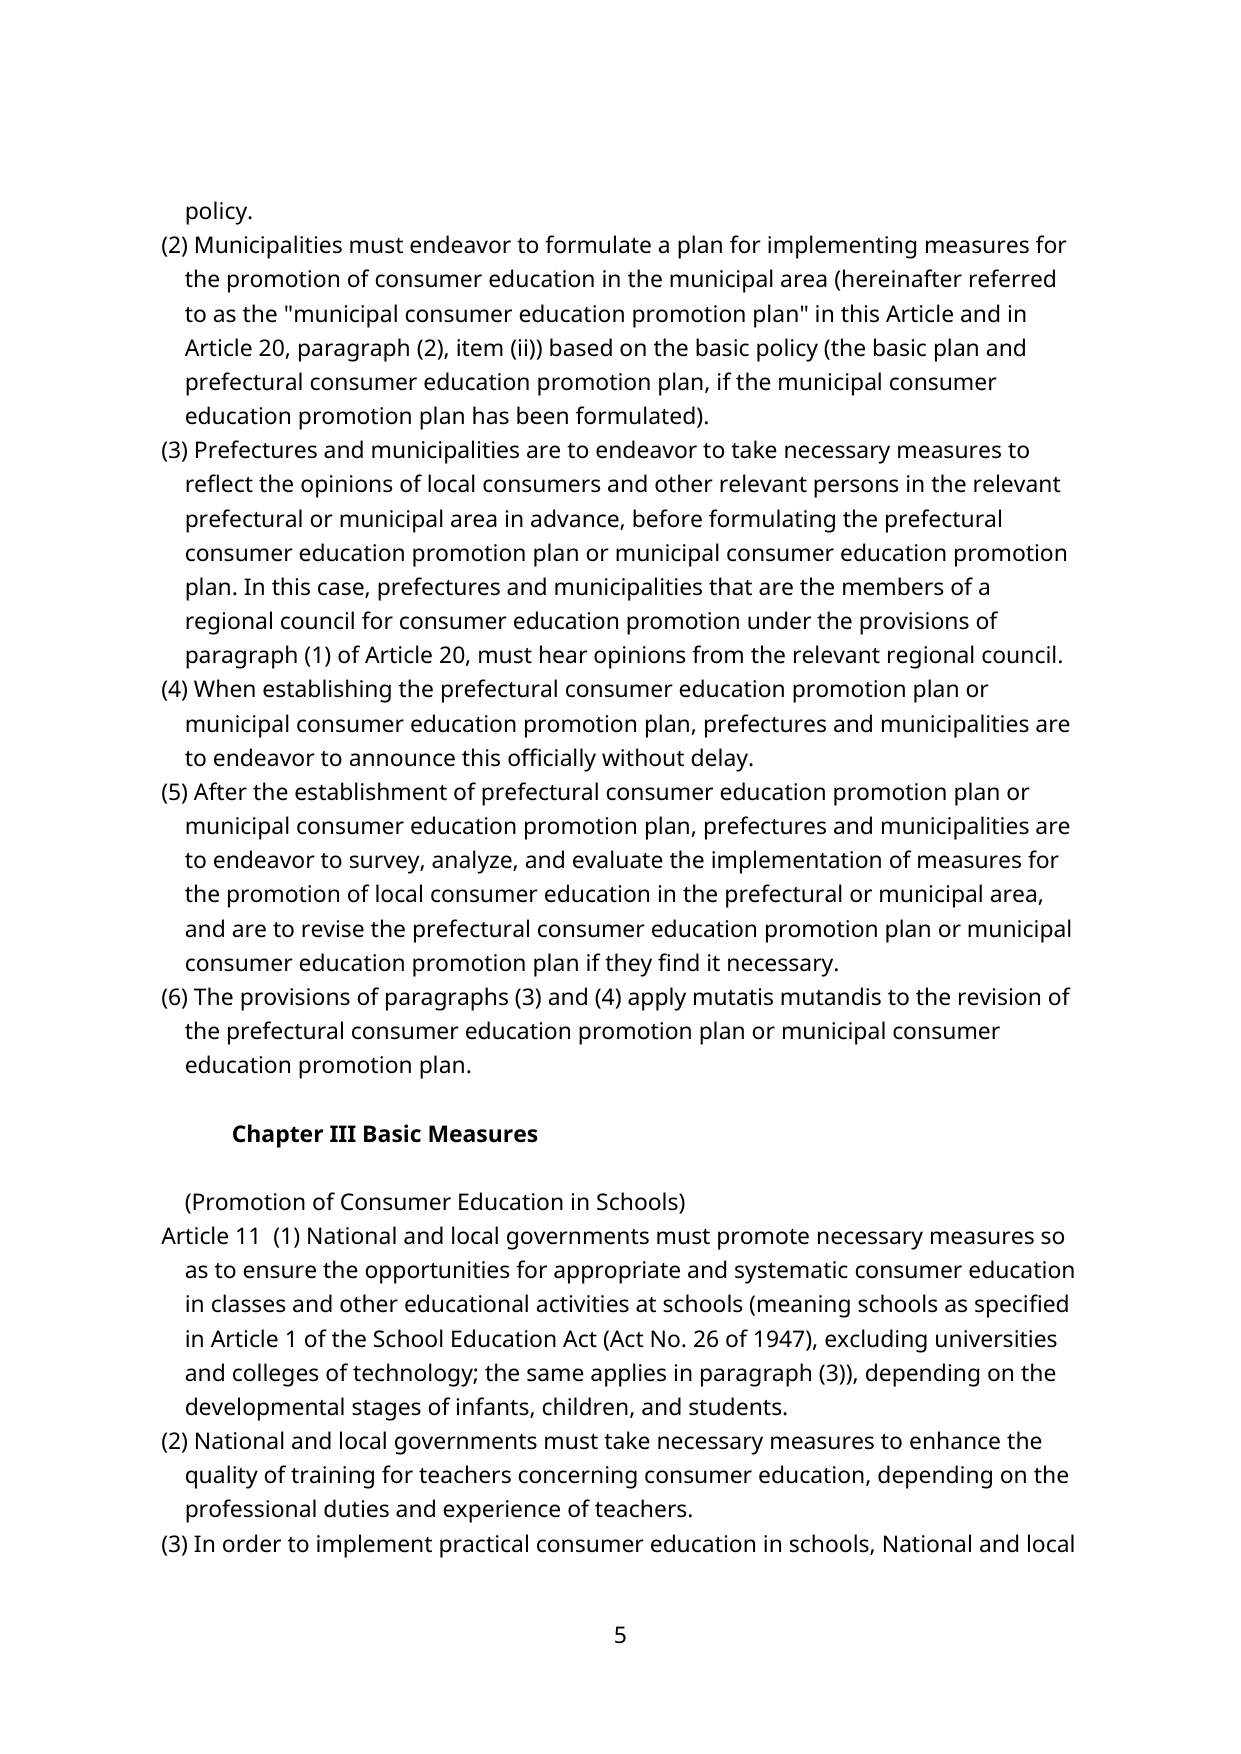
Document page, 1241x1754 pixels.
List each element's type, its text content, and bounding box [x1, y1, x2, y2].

text (4) When establishing the prefectural consumer education promotion plan or municipal consumer education promotion plan, prefectures and municipalities are to endeavor to announce this officially without delay. [161, 672, 1079, 774]
text (5) After the establishment of prefectural consumer education promotion plan or municipal consumer education promotion plan, prefectures and municipalities are to endeavor to survey, analyze, and evaluate the implementation of measures for the promotion of local consumer education in the prefectural or municipal area, and are to revise the prefectural consumer education promotion plan or municipal consumer education promotion plan if they find it necessary. [161, 774, 1079, 979]
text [161, 194, 1079, 228]
text Article 11 (1) National and local governments must promote necessary measures so as to ensure the opportunities for appropriate and systematic consumer education in classes and other educational activities at schools (meaning schools as specified in Article 1 of the School Education Act (Act No. 26 of 1947), excluding universities and colleges of technology; the same applies in paragraph (3)), depending on the developmental stages of infants, children, and students. [161, 1219, 1079, 1424]
text (3) Prefectures and municipalities are to endeavor to take necessary measures to reflect the opinions of local consumers and other relevant persons in the relevant prefectural or municipal area in advance, before formulating the prefectural consumer education promotion plan or municipal consumer education promotion plan. In this case, prefectures and municipalities that are the members of a regional council for consumer education promotion under the provisions of paragraph (1) of Article 20, must hear opinions from the relevant regional council. [161, 433, 1079, 672]
text (2) National and local governments must take necessary measures to enhance the quality of training for teachers concerning consumer education, depending on the professional duties and experience of teachers. [161, 1424, 1079, 1526]
text (6) The provisions of paragraphs (3) and (4) apply mutatis mutandis to the revision of the prefectural consumer education promotion plan or municipal consumer education promotion plan. [161, 979, 1079, 1082]
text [161, 1526, 1079, 1560]
text (Promotion of Consumer Education in Schools) [184, 1184, 1079, 1219]
text Chapter III Basic Measures [230, 1116, 1079, 1150]
text (2) Municipalities must endeavor to formulate a plan for implementing measures for the promotion of consumer education in the municipal area (hereinafter referred to as the "municipal consumer education promotion plan" in this Article and in Article 20, paragraph (2), item (ii)) based on the basic policy (the basic plan and prefectural consumer education promotion plan, if the municipal consumer education promotion plan has been formulated). [161, 228, 1079, 433]
